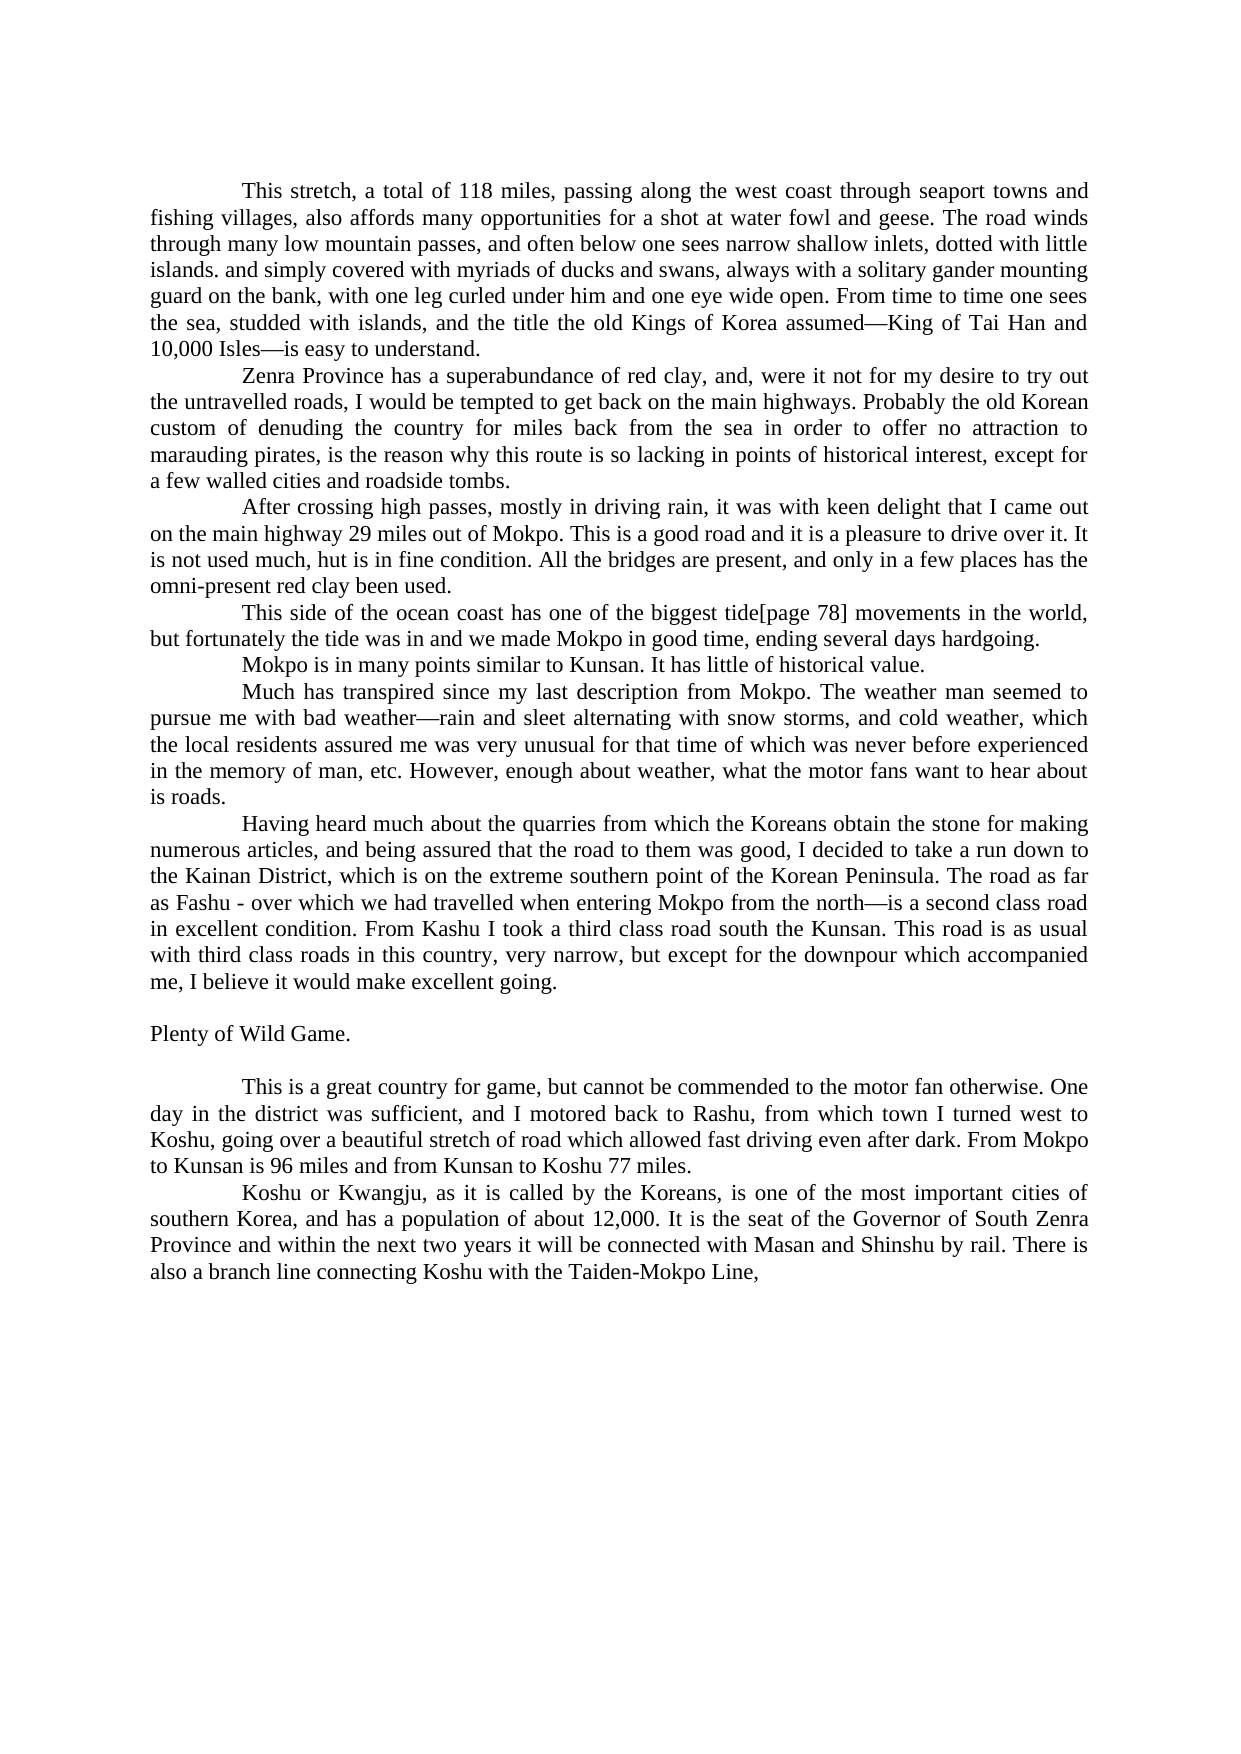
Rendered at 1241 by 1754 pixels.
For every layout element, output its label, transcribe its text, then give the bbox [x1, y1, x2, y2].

text Much has transpired since my last description from Mokpo. The weather man seemed to pursue me with bad weather—rain and sleet alternating with snow storms, and cold weather, which the local residents assured me was very unusual for that time of which was never before experienced in the memory of man, etc. However, enough about weather, what the motor fans want to hear about is roads. [150, 678, 1090, 810]
text Having heard much about the quarries from which the Koreans obtain the stone for making numerous articles, and being assured that the road to them was good, I decided to take a run down to the Kainan District, which is on the extreme southern point of the Korean Peninsula. The road as far as Fashu - over which we had travelled when entering Mokpo from the north—is a second class road in excellent condition. From Kashu I took a third class road south the Kunsan. This road is as usual with third class roads in this country, very narrow, but except for the downpour which accompanied me, I believe it would make excellent going. [150, 810, 1090, 994]
text This is a great country for game, but cannot be commended to the motor fan otherwise. One day in the district was sufficient, and I motored back to Rashu, from which town I turned west to Koshu, going over a beautiful stretch of road which allowed fast driving even after dark. From Mokpo to Kunsan is 96 miles and from Kunsan to Koshu 77 miles. [150, 1073, 1090, 1179]
text This side of the ocean coast has one of the biggest tide[page 78] movements in the world, but fortunately the tide was in and we made Mokpo in good time, ending several days hardgoing. [150, 599, 1090, 652]
text This stretch, a total of 118 miles, passing along the west coast through seaport towns and fishing villages, also affords many opportunities for a shot at water fowl and geese. The road winds through many low mountain passes, and often below one sees narrow shallow inlets, dotted with little islands. and simply covered with myriads of ducks and swans, always with a solitary gander mounting guard on the bank, with one leg curled under him and one eye wide open. From time to time one sees the sea, studded with islands, and the title the old Kings of Korea assumed—King of Tai Han and 10,000 Isles—is easy to understand. [150, 177, 1090, 362]
text Zenra Province has a superabundance of red clay, and, were it not for my desire to try out the untravelled roads, I would be tempted to get back on the main highways. Probably the old Korean custom of denuding the country for miles back from the sea in order to offer no attraction to marauding pirates, is the reason why this route is so lacking in points of historical interest, except for a few walled cities and roadside tombs. [150, 362, 1090, 493]
text Koshu or Kwangju, as it is called by the Koreans, is one of the most important cities of southern Korea, and has a population of about 12,000. It is the seat of the Governor of South Zenra Province and within the next two years it will be connected with Masan and Shinshu by rail. There is also a branch line connecting Koshu with the Taiden-Mokpo Line, [150, 1179, 1090, 1284]
text Plenty of Wild Game. [150, 1021, 1090, 1047]
text After crossing high passes, mostly in driving rain, it was with keen delight that I came out on the main highway 29 miles out of Mokpo. This is a good road and it is a pleasure to drive over it. It is not used much, hut is in fine condition. All the bridges are present, and only in a few places has the omni-present red clay been used. [150, 493, 1090, 599]
text Mokpo is in many points similar to Kunsan. It has little of historical value. [150, 652, 1090, 678]
